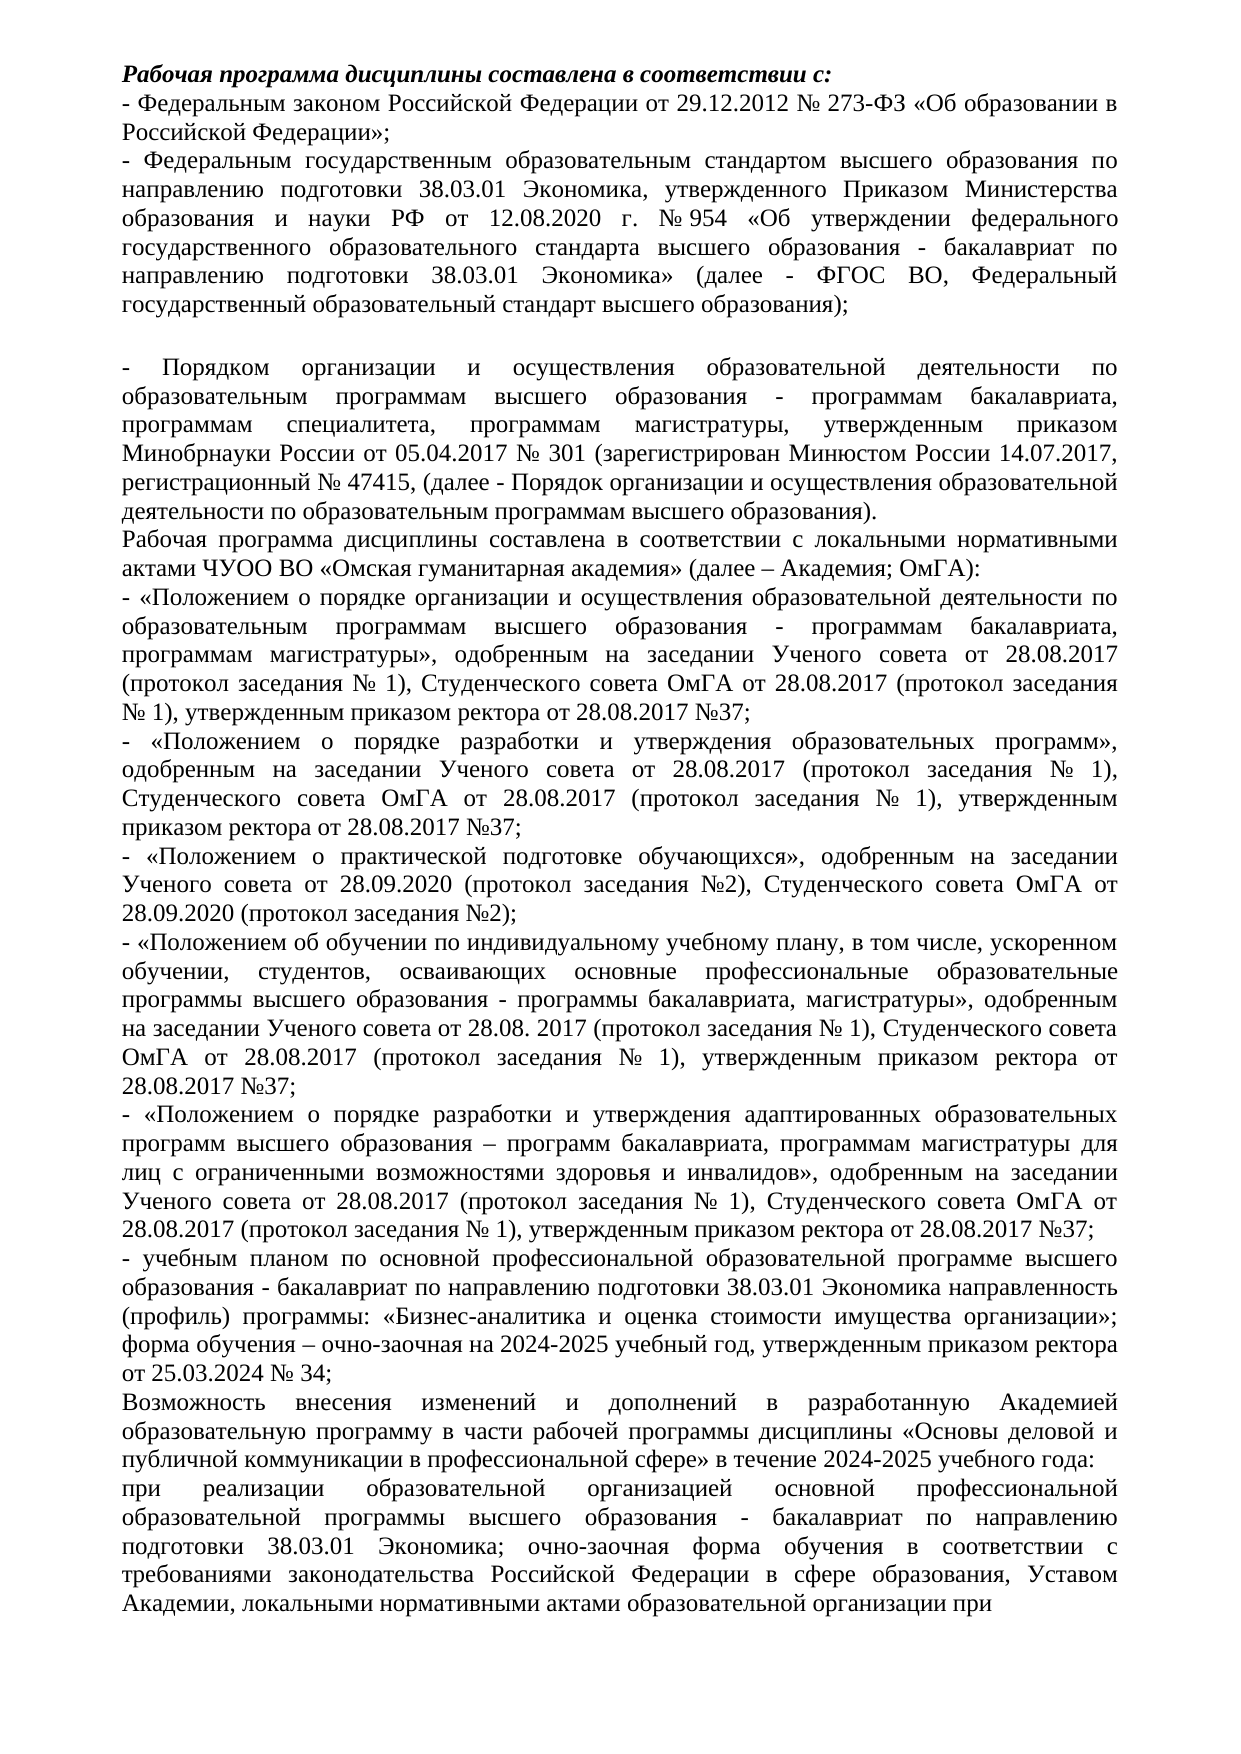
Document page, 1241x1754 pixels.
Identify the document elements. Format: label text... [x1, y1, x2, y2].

table_header Рабочая программа дисциплины составлена в соответствии с: [118, 59, 1122, 88]
table_cell - Федеральным законом Российской Федерации от 29.12.2012 № 273-ФЗ «Об образовании в Российской Федерации»; - Федеральным государственным образовательным стандартом высшего образования по направлению подготовки 38.03.01 Экономика, утвержденного Приказом Министерства образования и науки РФ от 12.08.2020 г. № 954 «Об утверждении федерального государственного образовательного стандарта высшего образования - бакалавриат по направлению подготовки 38.03.01 Экономика» (далее - ФГОС ВО, Федеральный государственный образовательный стандарт высшего образования); - Порядком организации и осуществления образовательной деятельности по образовательным программам высшего образования - программам бакалавриата, программам специалитета, программам магистратуры, утвержденным приказом Минобрнауки России от 05.04.2017 № 301 (зарегистрирован Минюстом России 14.07.2017, регистрационный № 47415, (далее - Порядок организации и осуществления образовательной деятельности по образовательным программам высшего образования). Рабочая программа дисциплины составлена в соответствии с локальными нормативными актами ЧУОО ВО «Омская гуманитарная академия» (далее – Академия; ОмГА): - «Положением о порядке организации и осуществления образовательной деятельности по образовательным программам высшего образования - программам бакалавриата, программам магистратуры», одобренным на заседании Ученого совета от 28.08.2017 (протокол заседания № 1), Студенческого совета ОмГА от 28.08.2017 (протокол заседания № 1), утвержденным приказом ректора от 28.08.2017 №37; - «Положением о порядке разработки и утверждения образовательных программ», одобренным на заседании Ученого совета от 28.08.2017 (протокол заседания № 1), Студенческого совета ОмГА от 28.08.2017 (протокол заседания № 1), утвержденным приказом ректора от 28.08.2017 №37; - «Положением о практической подготовке обучающихся», одобренным на заседании Ученого совета от 28.09.2020 (протокол заседания №2), Студенческого совета ОмГА от 28.09.2020 (протокол заседания №2); - «Положением об обучении по индивидуальному учебному плану, в том числе, ускоренном обучении, студентов, осваивающих основные профессиональные образовательные программы высшего образования - программы бакалавриата, магистратуры», одобренным на заседании Ученого совета от 28.08. 2017 (протокол заседания № 1), Студенческого совета ОмГА от 28.08.2017 (протокол заседания № 1), утвержденным приказом ректора от 28.08.2017 №37; - «Положением о порядке разработки и утверждения адаптированных образовательных программ высшего образования – программ бакалавриата, программам магистратуры для лиц с ограниченными возможностями здоровья и инвалидов», одобренным на заседании Ученого совета от 28.08.2017 (протокол заседания № 1), Студенческого совета ОмГА от 28.08.2017 (протокол заседания № 1), утвержденным приказом ректора от 28.08.2017 №37; - учебным планом по основной профессиональной образовательной программе высшего образования - бакалавриат по направлению подготовки 38.03.01 Экономика направленность (профиль) программы: «Бизнес-аналитика и оценка стоимости имущества организации»; форма обучения – очно-заочная на 2024-2025 учебный год, утвержденным приказом ректора от 25.03.2024 № 34; Возможность внесения изменений и дополнений в разработанную Академией образовательную программу в части рабочей программы дисциплины «Основы деловой и публичной коммуникации в профессиональной сфере» в течение 2024-2025 учебного года: при реализации образовательной организацией основной профессиональной образовательной программы высшего образования - бакалавриат по направлению подготовки 38.03.01 Экономика; очно-заочная форма обучения в соответствии с требованиями законодательства Российской Федерации в сфере образования, Уставом Академии, локальными нормативными актами образовательной организации при [118, 88, 1122, 1662]
